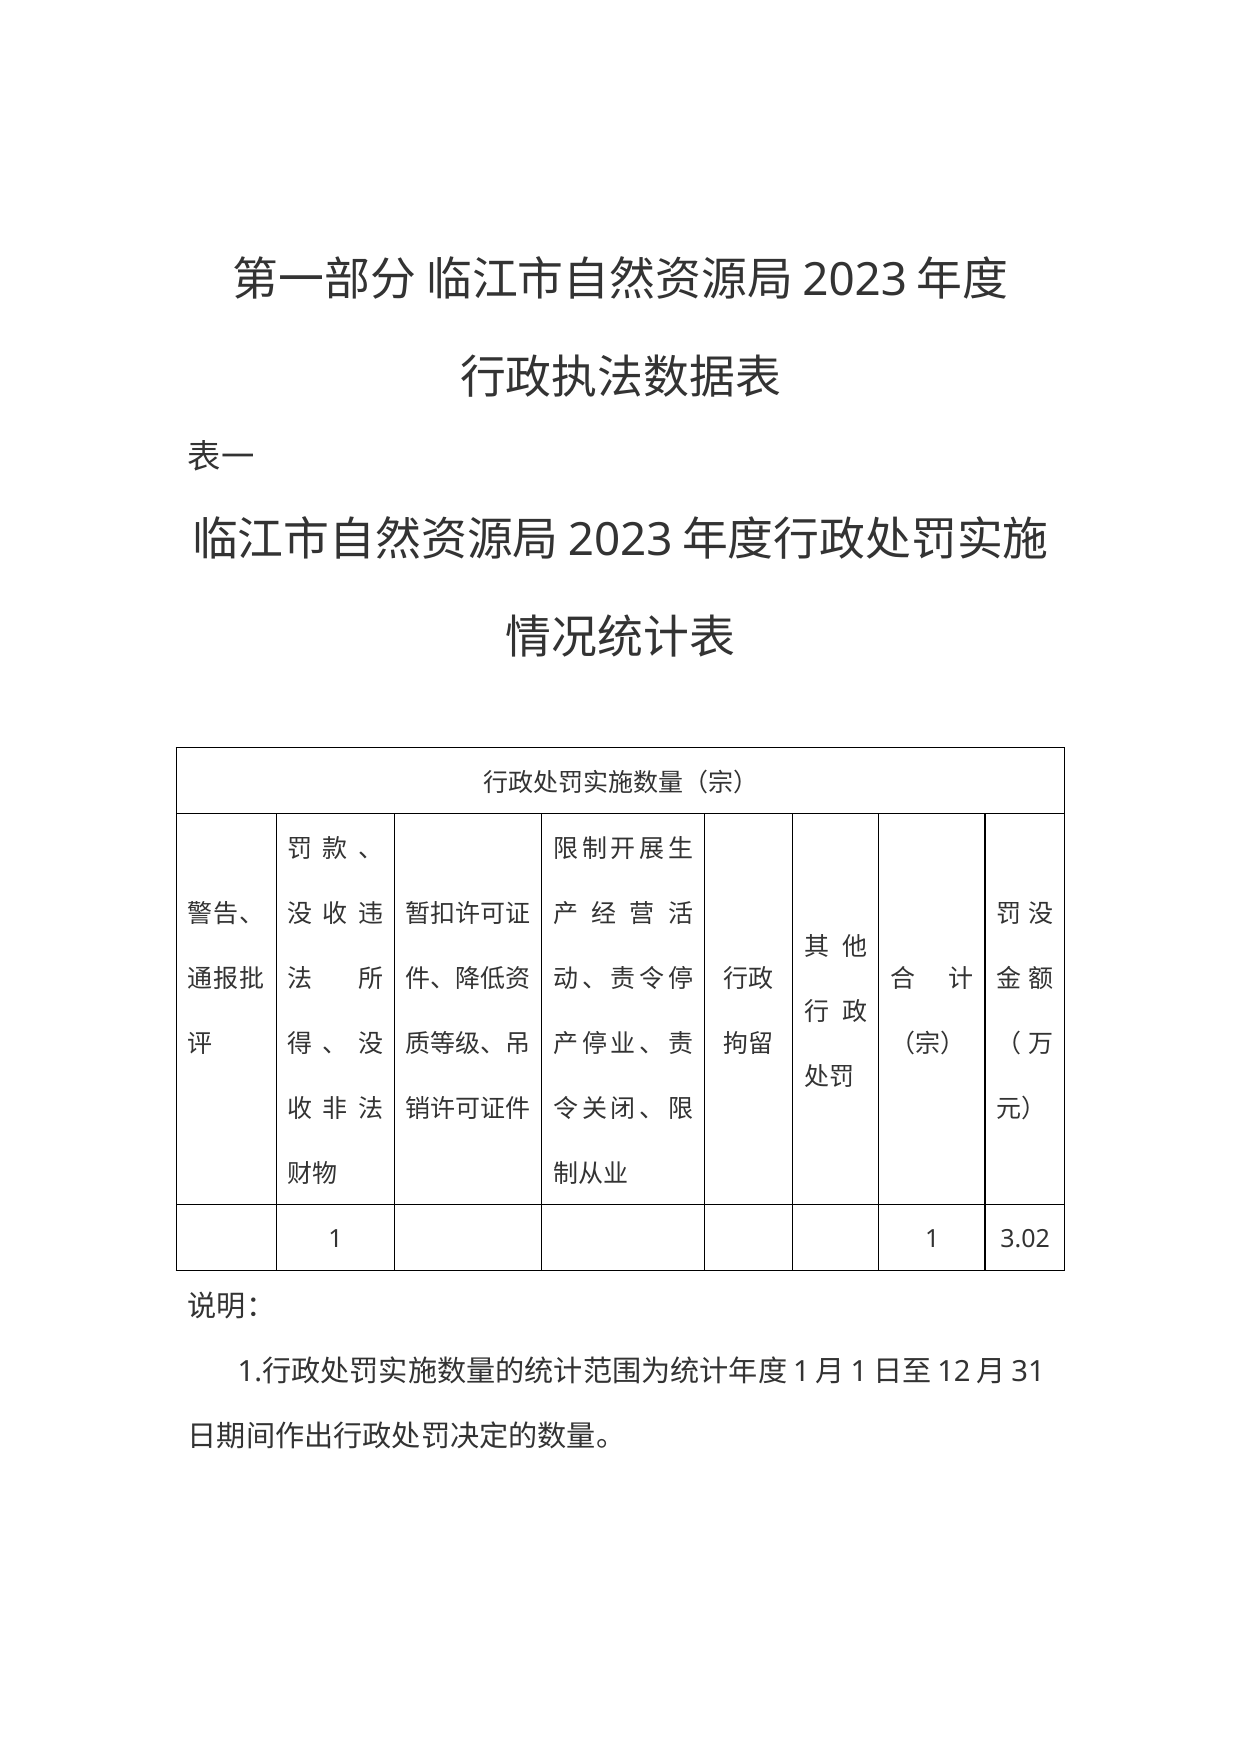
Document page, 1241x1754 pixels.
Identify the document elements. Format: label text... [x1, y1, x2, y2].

table_cell 警告、通报批评 [177, 814, 276, 1204]
text 1.行政处罚实施数量的统计范围为统计年度1月1日至12月31日期间作出行政处罚决定的数量。 [187, 1336, 1053, 1466]
table_cell 罚没金额（万元） [986, 814, 1064, 1204]
table_cell 行政拘留 [705, 814, 792, 1204]
table_header 行政处罚实施数量（宗） [177, 748, 1064, 813]
table_cell 罚款、没收违法所得、没收非法财物 [277, 814, 394, 1204]
table_cell [177, 1205, 276, 1270]
table_cell 1 [879, 1205, 984, 1270]
text 行政执法数据表 [187, 324, 1053, 422]
table_cell [793, 1205, 878, 1270]
table_cell 限制开展生产经营活动、责令停产停业、责令关闭、限制从业 [542, 814, 704, 1204]
table_cell 暂扣许可证件、降低资质等级、吊销许可证件 [395, 814, 541, 1204]
text 表一 [187, 422, 1053, 487]
table_cell 合计（宗） [879, 814, 984, 1204]
text 第一部分 临江市自然资源局2023年度 [187, 227, 1053, 324]
table_cell 3.02 [986, 1205, 1064, 1270]
table_cell [395, 1205, 541, 1270]
text 临江市自然资源局2023年度行政处罚实施情况统计表 [187, 487, 1053, 682]
text 说明： [187, 1271, 1053, 1336]
table_cell 1 [277, 1205, 394, 1270]
table_cell [542, 1205, 704, 1270]
table_cell [705, 1205, 792, 1270]
table_cell 其他行政处罚 [793, 814, 878, 1204]
